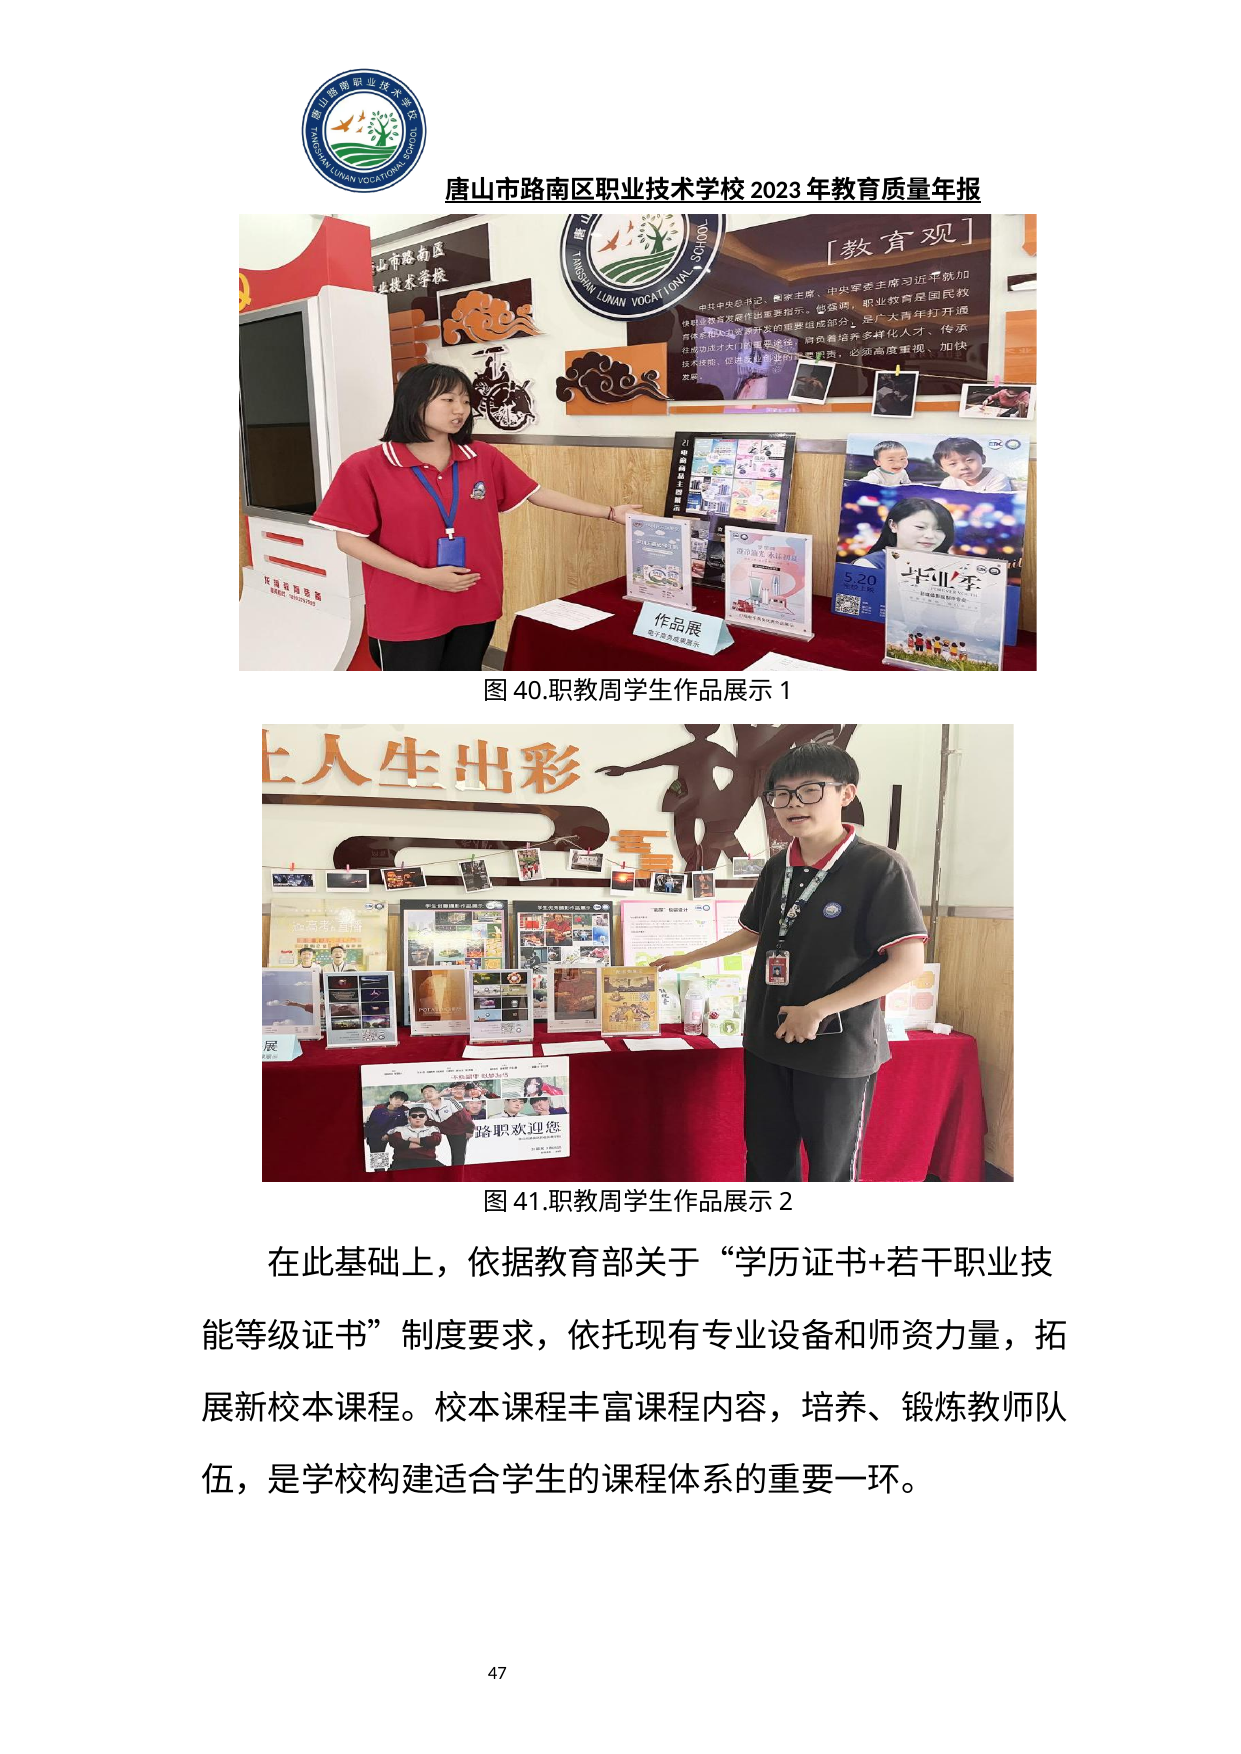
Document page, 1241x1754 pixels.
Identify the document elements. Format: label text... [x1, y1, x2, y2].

text 图41.职教周学生作品展示2 [201, 1182, 1075, 1218]
picture [239, 214, 1037, 671]
text 图40.职教周学生作品展示1 [201, 670, 1075, 707]
picture [262, 724, 1014, 1182]
picture [294, 61, 434, 199]
text 在此基础上，依据教育部关于“学历证书+若干职业技能等级证书”制度要求，依托现有专业设备和师资力量，拓展新校本课程。校本课程丰富课程内容，培养、锻炼教师队伍，是学校构建适合学生的课程体系的重要一环。 [201, 1236, 1075, 1501]
